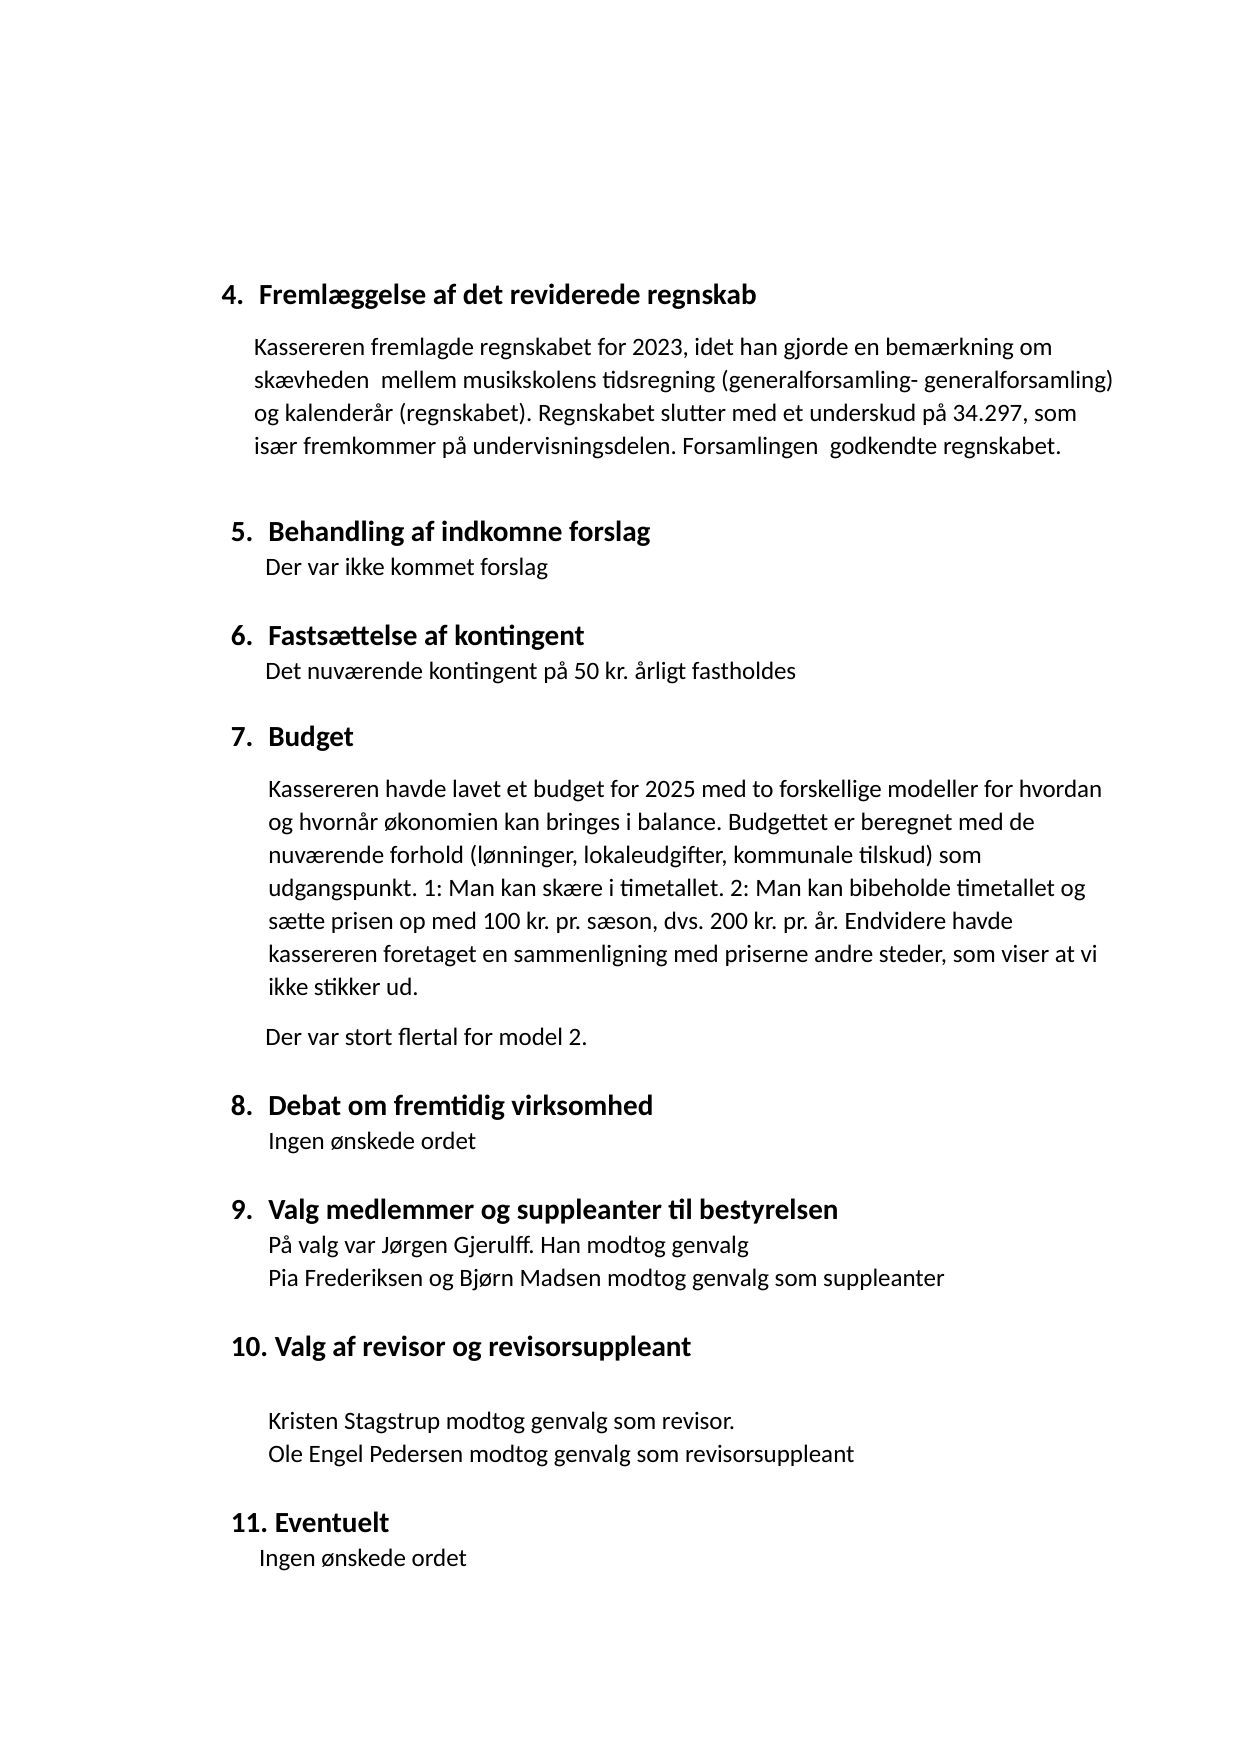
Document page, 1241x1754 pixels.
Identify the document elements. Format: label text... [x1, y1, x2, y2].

list Ingen ønskede ordet [207, 1125, 1122, 1156]
text Kassereren havde lavet et budget for 2025 med to forskellige modeller for hvordan og hvornår økonomien kan bringes i balance. Budgettet er beregnet med de nuværende forhold (lønninger, lokaleudgifter, kommunale tilskud) som udgangspunkt. 1: Man kan skære i timetallet. 2: Man kan bibeholde timetallet og sætte prisen op med 100 kr. pr. sæson, dvs. 200 kr. pr. år. Endvidere havde kassereren foretaget en sammenligning med priserne andre steder, som viser at vi ikke stikker ud. [268, 774, 1122, 1002]
list Der var ikke kommet forslag [193, 551, 1122, 582]
list Kristen Stagstrup modtog genvalg som revisor. [207, 1405, 1122, 1435]
list Fremlæggelse af det reviderede regnskab [221, 276, 1122, 312]
list Budget [231, 718, 1122, 754]
list Fastsættelse af kontingent [231, 617, 1122, 653]
list På valg var Jørgen Gjerulff. Han modtog genvalg [207, 1229, 1122, 1260]
list Pia Frederiksen og Bjørn Madsen modtog genvalg som suppleanter [207, 1262, 1122, 1293]
list Det nuværende kontingent på 50 kr. årligt fastholdes [193, 655, 1122, 686]
list Der var stort flertal for model 2. [193, 1021, 1122, 1051]
list Valg af revisor og revisorsuppleant [231, 1328, 1122, 1364]
text Kassereren fremlagde regnskabet for 2023, idet han gjorde en bemærkning om skævheden mellem musikskolens tidsregning (generalforsamling- generalforsamling) og kalenderår (regnskabet). Regnskabet slutter med et underskud på 34.297, som især fremkommer på undervisningsdelen. Forsamlingen godkendte regnskabet. [254, 331, 1122, 461]
list Eventuelt [231, 1504, 1122, 1539]
list Ingen ønskede ordet [259, 1542, 1122, 1573]
list Behandling af indkomne forslag [231, 513, 1122, 548]
list Valg medlemmer og suppleanter til bestyrelsen [231, 1191, 1122, 1226]
list Debat om fremtidig virksomhed [231, 1087, 1122, 1122]
list Ole Engel Pedersen modtog genvalg som revisorsuppleant [207, 1438, 1122, 1468]
